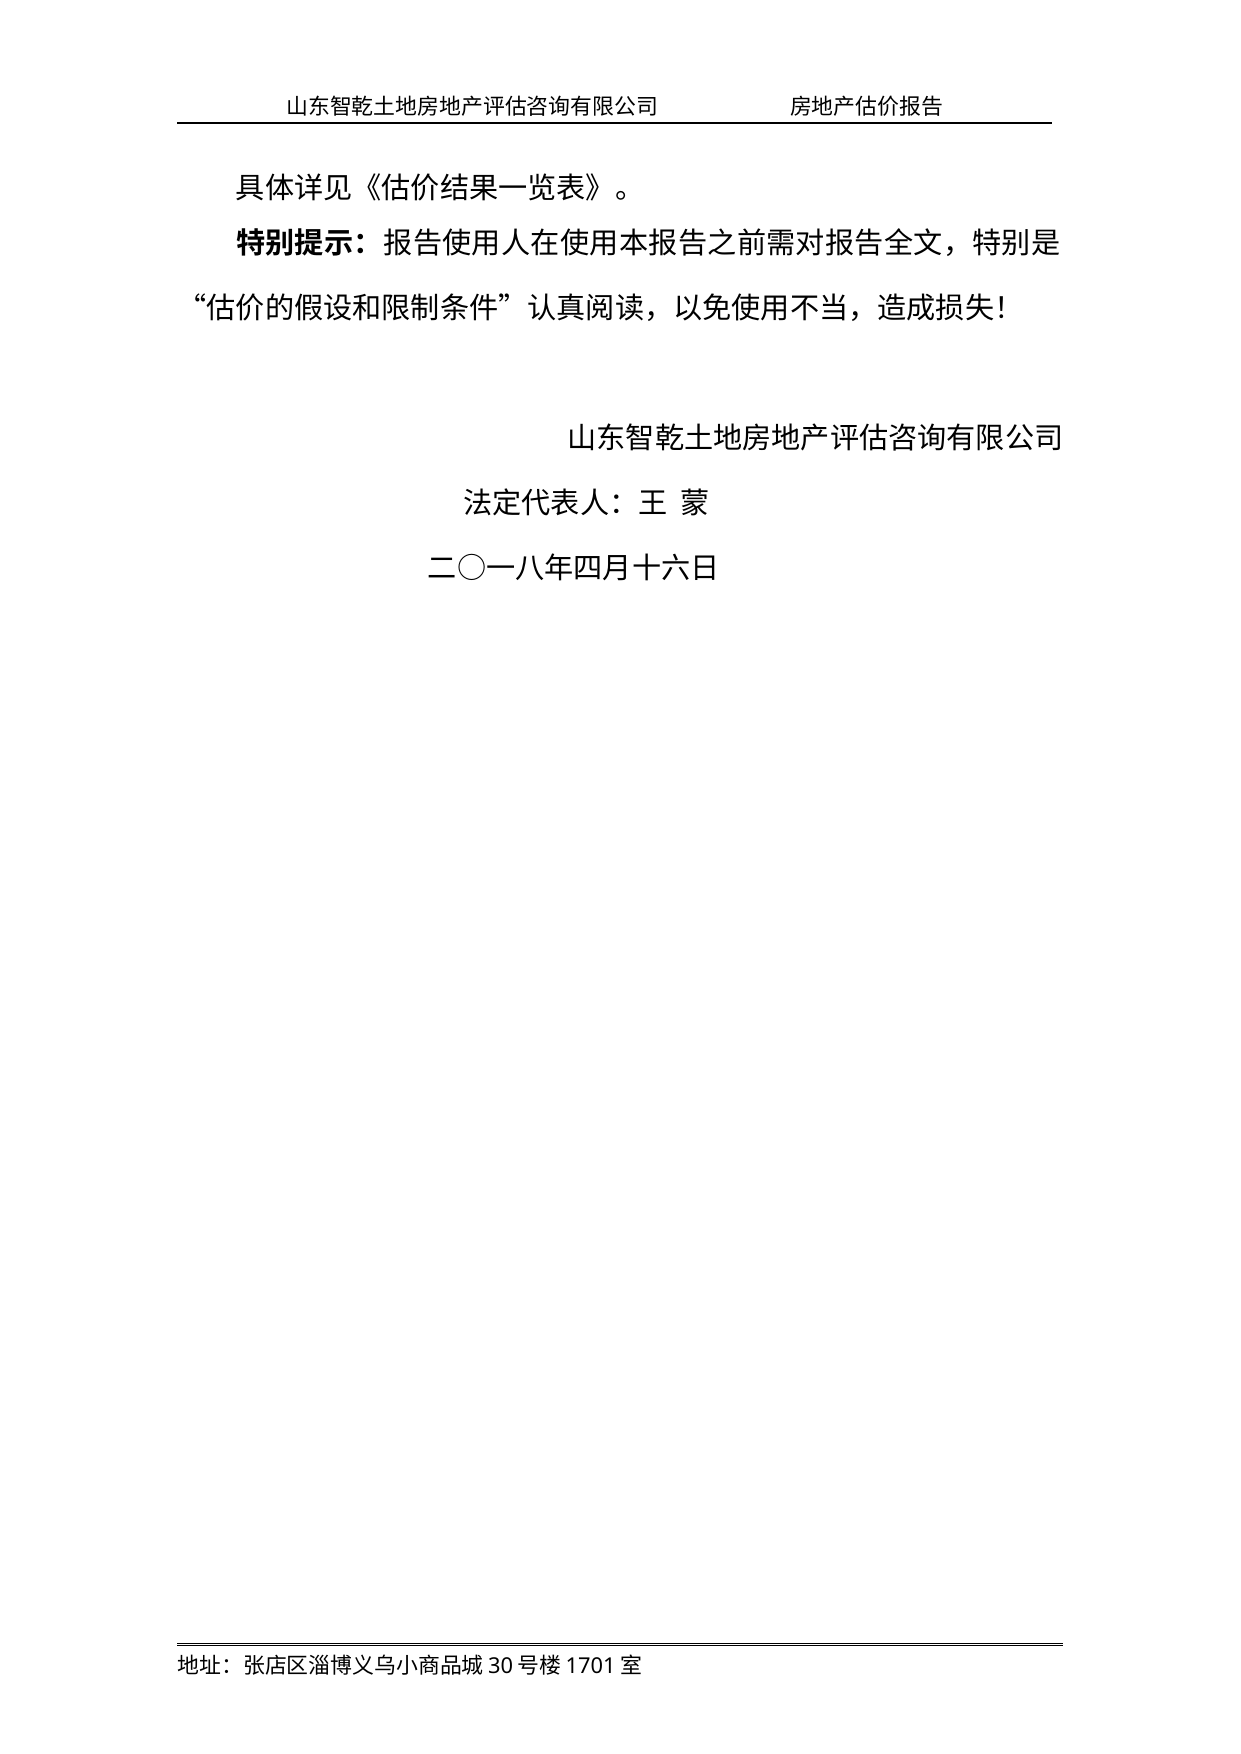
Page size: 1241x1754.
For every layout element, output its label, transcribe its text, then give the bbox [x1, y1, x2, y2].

text 法定代表人：王 蒙 [177, 468, 1063, 533]
text 特别提示：报告使用人在使用本报告之前需对报告全文，特别是“估价的假设和限制条件”认真阅读，以免使用不当，造成损失！ [177, 208, 1063, 338]
text 山东智乾土地房地产评估咨询有限公司 [177, 403, 1063, 468]
text 二○一八年四月十六日 [177, 533, 1063, 598]
text 具体详见《估价结果一览表》。 [177, 162, 1063, 208]
